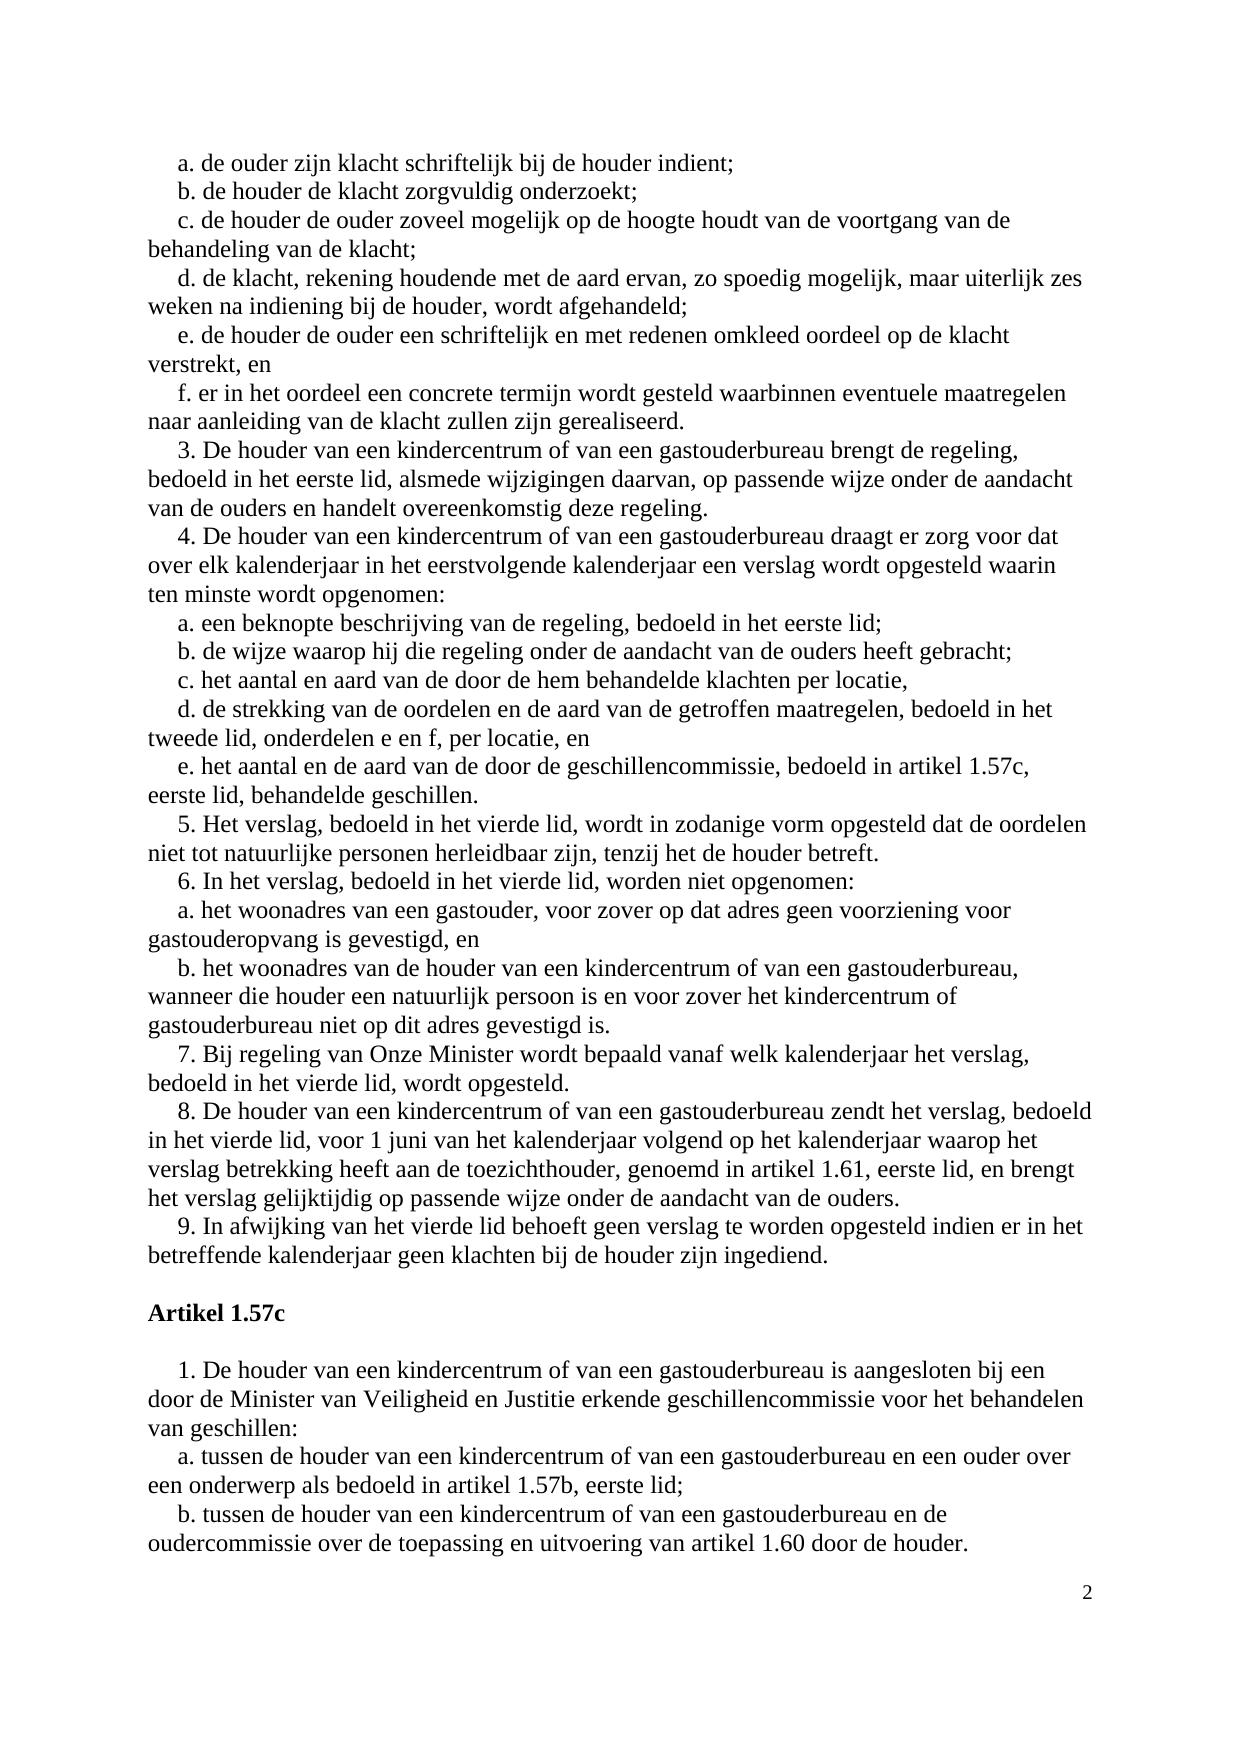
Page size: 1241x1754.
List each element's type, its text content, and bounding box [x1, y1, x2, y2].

text b. de wijze waarop hij die regeling onder de aandacht van de ouders heeft gebracht; [148, 636, 1092, 665]
text 4. De houder van een kindercentrum of van een gastouderbureau draagt er zorg voor dat over elk kalenderjaar in het eerstvolgende kalenderjaar een verslag wordt opgesteld waarin ten minste wordt opgenomen: [148, 521, 1092, 608]
text d. de strekking van de oordelen en de aard van de getroffen maatregelen, bedoeld in het tweede lid, onderdelen e en f, per locatie, en [148, 694, 1092, 751]
text a. tussen de houder van een kindercentrum of van een gastouderbureau en een ouder over een onderwerp als bedoeld in artikel 1.57b, eerste lid; [148, 1441, 1092, 1499]
text e. de houder de ouder een schriftelijk en met redenen omkleed oordeel op de klacht verstrekt, en [148, 320, 1092, 378]
text d. de klacht, rekening houdende met de aard ervan, zo spoedig mogelijk, maar uiterlijk zes weken na indiening bij de houder, wordt afgehandeld; [148, 263, 1092, 320]
text 5. Het verslag, bedoeld in het vierde lid, wordt in zodanige vorm opgesteld dat de oordelen niet tot natuurlijke personen herleidbaar zijn, tenzij het de houder betreft. [148, 809, 1092, 866]
text b. het woonadres van de houder van een kindercentrum of van een gastouderbureau, wanneer die houder een natuurlijk persoon is en voor zover het kindercentrum of gastouderbureau niet op dit adres gevestigd is. [148, 953, 1092, 1039]
text 6. In het verslag, bedoeld in het vierde lid, worden niet opgenomen: [148, 866, 1092, 895]
text b. de houder de klacht zorgvuldig onderzoekt; [148, 176, 1092, 205]
text c. de houder de ouder zoveel mogelijk op de hoogte houdt van de voortgang van de behandeling van de klacht; [148, 205, 1092, 263]
text a. het woonadres van een gastouder, voor zover op dat adres geen voorziening voor gastouderopvang is gevestigd, en [148, 895, 1092, 953]
text a. een beknopte beschrijving van de regeling, bedoeld in het eerste lid; [148, 608, 1092, 636]
text b. tussen de houder van een kindercentrum of van een gastouderbureau en de oudercommissie over de toepassing en uitvoering van artikel 1.60 door de houder. [148, 1499, 1092, 1556]
text f. er in het oordeel een concrete termijn wordt gesteld waarbinnen eventuele maatregelen naar aanleiding van de klacht zullen zijn gerealiseerd. [148, 378, 1092, 435]
text e. het aantal en de aard van de door de geschillencommissie, bedoeld in artikel 1.57c, eerste lid, behandelde geschillen. [148, 751, 1092, 809]
text 1. De houder van een kindercentrum of van een gastouderbureau is aangesloten bij een door de Minister van Veiligheid en Justitie erkende geschillencommissie voor het behandelen van geschillen: [148, 1355, 1092, 1441]
text c. het aantal en aard van de door de hem behandelde klachten per locatie, [148, 665, 1092, 694]
text Artikel 1.57c [148, 1298, 1092, 1326]
text 7. Bij regeling van Onze Minister wordt bepaald vanaf welk kalenderjaar het verslag, bedoeld in het vierde lid, wordt opgesteld. [148, 1039, 1092, 1096]
text 9. In afwijking van het vierde lid behoeft geen verslag te worden opgesteld indien er in het betreffende kalenderjaar geen klachten bij de houder zijn ingediend. [148, 1211, 1092, 1269]
text 8. De houder van een kindercentrum of van een gastouderbureau zendt het verslag, bedoeld in het vierde lid, voor 1 juni van het kalenderjaar volgend op het kalenderjaar waarop het verslag betrekking heeft aan de toezichthouder, genoemd in artikel 1.61, eerste lid, en brengt het verslag gelijktijdig op passende wijze onder de aandacht van de ouders. [148, 1096, 1092, 1211]
text a. de ouder zijn klacht schriftelijk bij de houder indient; [148, 148, 1092, 176]
text 3. De houder van een kindercentrum of van een gastouderbureau brengt de regeling, bedoeld in het eerste lid, alsmede wijzigingen daarvan, op passende wijze onder de aandacht van de ouders en handelt overeenkomstig deze regeling. [148, 435, 1092, 521]
